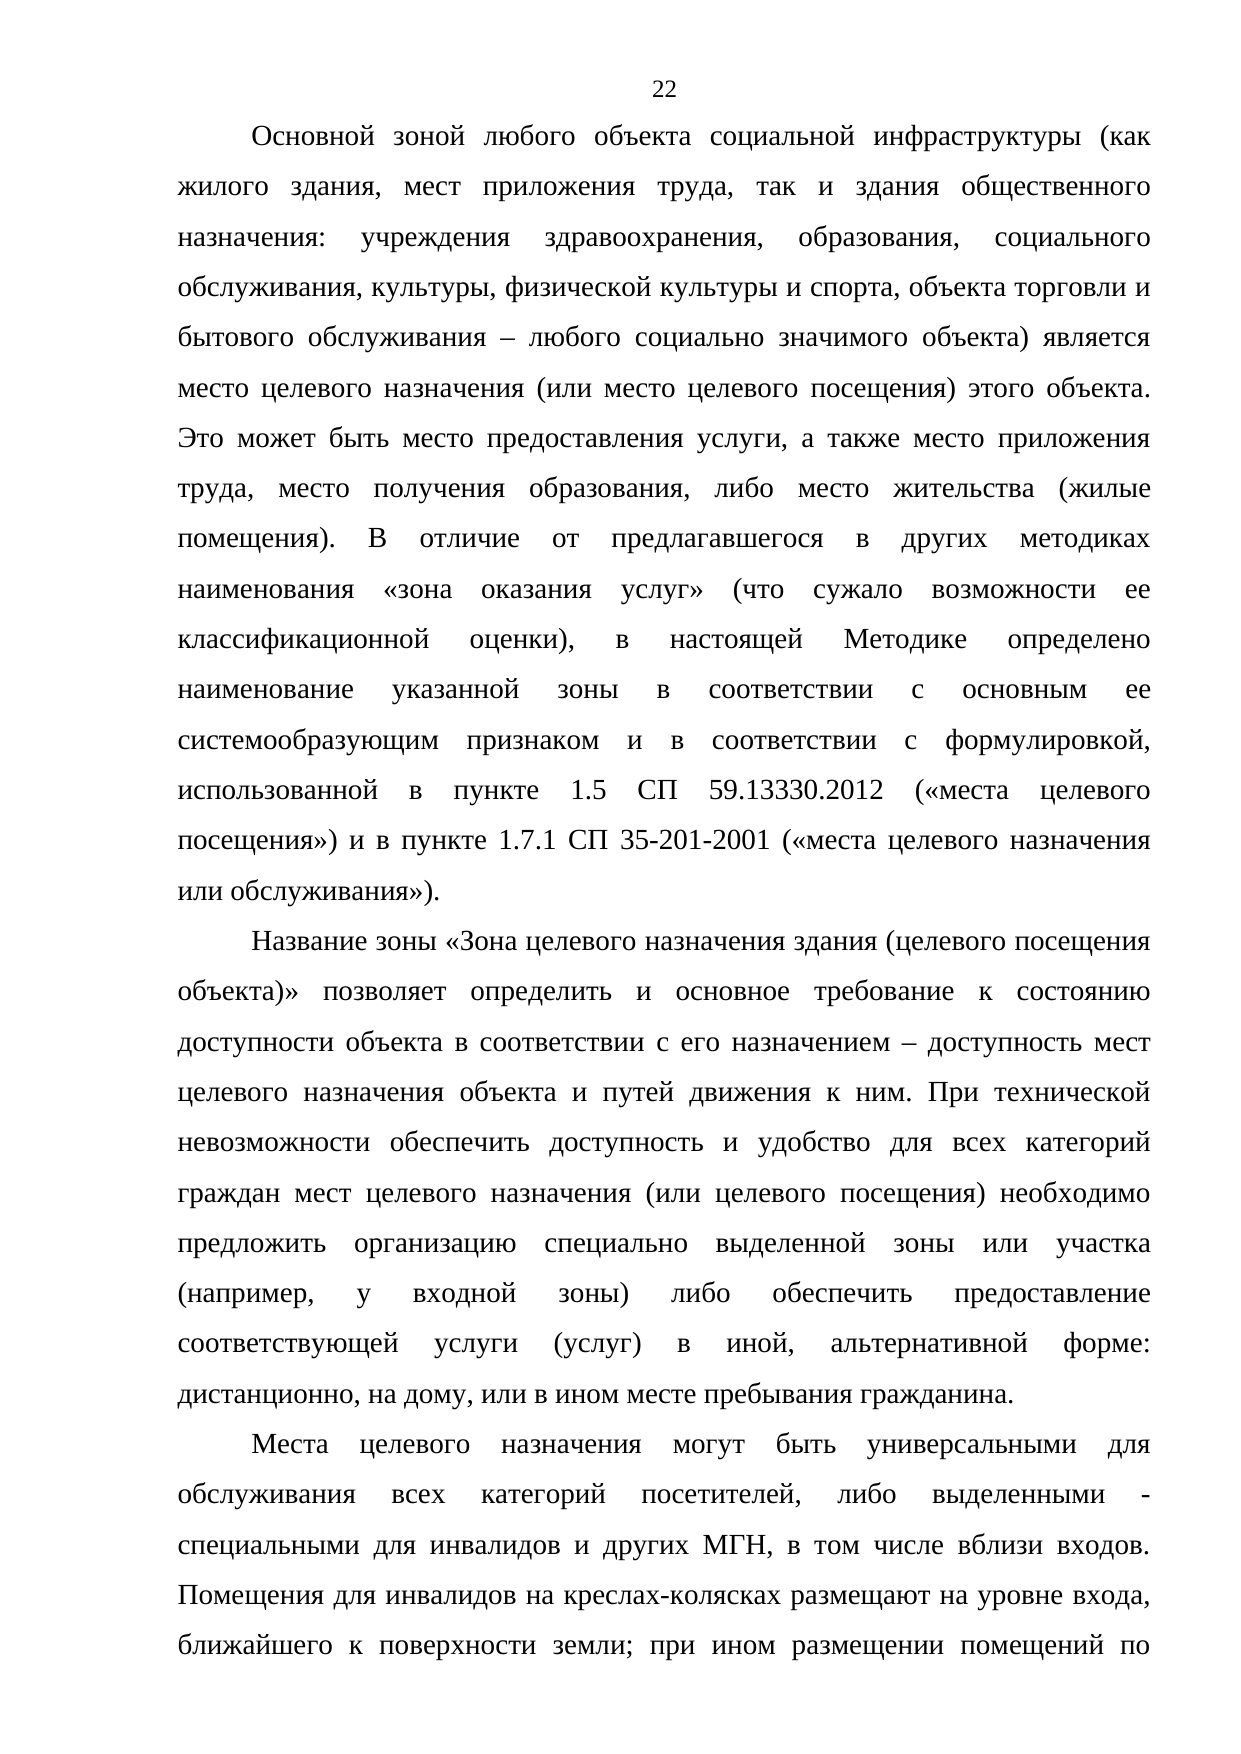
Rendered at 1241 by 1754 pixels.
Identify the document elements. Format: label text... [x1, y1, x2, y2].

text Название зоны «Зона целевого назначения здания (целевого посещения объекта)» позволяет определить и основное требование к состоянию доступности объекта в соответствии с его назначением – доступность мест целевого назначения объекта и путей движения к ним. При технической невозможности обеспечить доступность и удобство для всех категорий граждан мест целевого назначения (или целевого посещения) необходимо предложить организацию специально выделенной зоны или участка (например, у входной зоны) либо обеспечить предоставление соответствующей услуги (услуг) в иной, альтернативной форме: дистанционно, на дому, или в ином месте пребывания гражданина. [177, 923, 1152, 1409]
text Основной зоной любого объекта социальной инфраструктуры (как жилого здания, мест приложения труда, так и здания общественного назначения: учреждения здравоохранения, образования, социального обслуживания, культуры, физической культуры и спорта, объекта торговли и бытового обслуживания – любого социально значимого объекта) является место целевого назначения (или место целевого посещения) этого объекта. Это может быть место предоставления услуги, а также место приложения труда, место получения образования, либо место жительства (жилые помещения). В отличие от предлагавшегося в других методиках наименования «зона оказания услуг» (что сужало возможности ее классификационной оценки), в настоящей Методике определено наименование указанной зоны в соответствии с основным ее системообразующим признаком и в соответствии с формулировкой, использованной в пункте 1.5 СП 59.13330.2012 («места целевого посещения») и в пункте 1.7.1 СП 35-201-2001 («места целевого назначения или обслуживания»). [177, 118, 1152, 906]
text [177, 1426, 1152, 1661]
